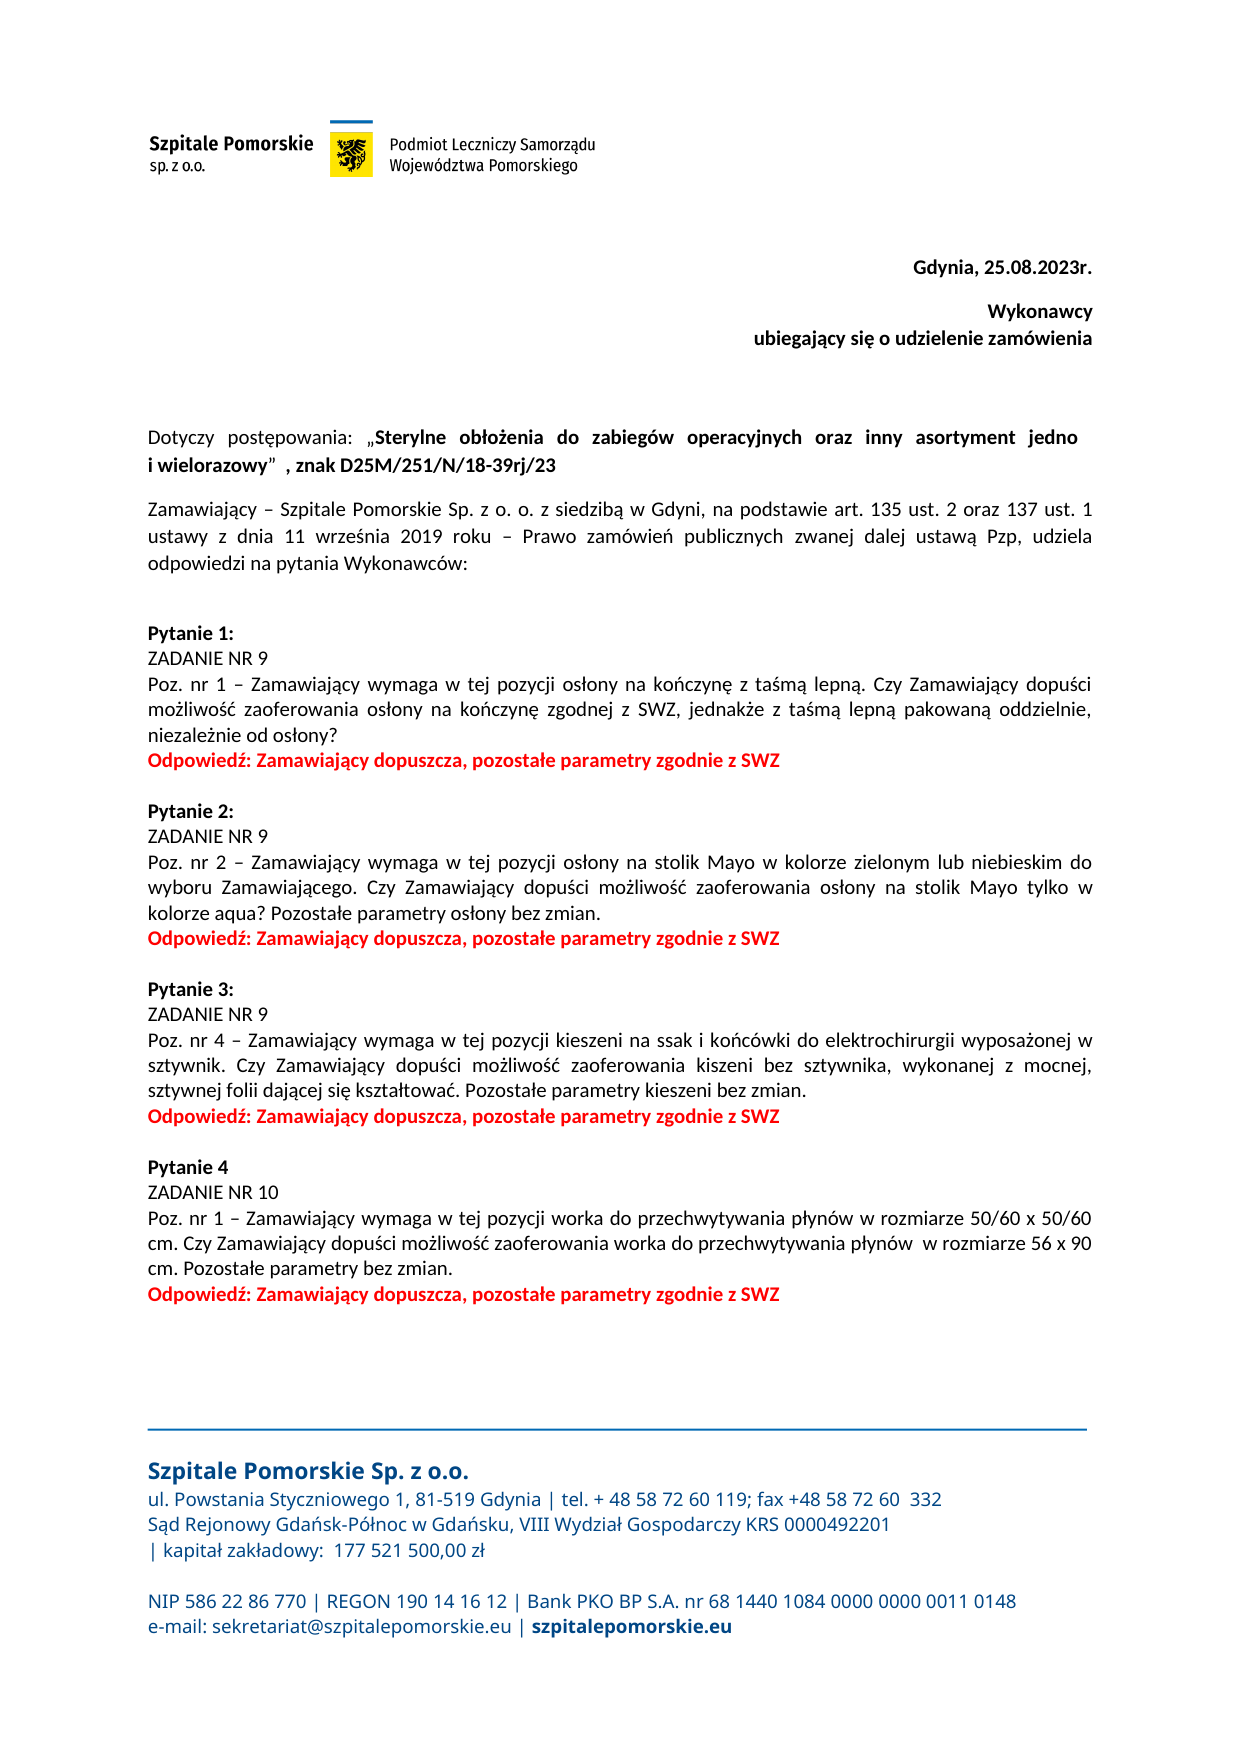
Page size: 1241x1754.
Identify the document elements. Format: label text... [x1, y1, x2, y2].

text ZADANIE NR 10 [148, 1179, 1093, 1205]
text Poz. nr 1 – Zamawiający wymaga w tej pozycji worka do przechwytywania płynów w rozmiarze 50/60 x 50/60 cm. Czy Zamawiający dopuści możliwość zaoferowania worka do przechwytywania płynów w rozmiarze 56 x 90 cm. Pozostałe parametry bez zmian. [148, 1205, 1093, 1281]
text Odpowiedź: Zamawiający dopuszcza, pozostałe parametry zgodnie z SWZ [148, 1103, 1093, 1128]
text Wykonawcy [148, 298, 1093, 323]
text ZADANIE NR 9 [148, 1001, 1093, 1027]
text Gdynia, 25.08.2023r. [148, 254, 1093, 279]
text Odpowiedź: Zamawiający dopuszcza, pozostałe parametry zgodnie z SWZ [148, 925, 1093, 951]
text ZADANIE NR 9 [148, 823, 1093, 849]
text Poz. nr 2 – Zamawiający wymaga w tej pozycji osłony na stolik Mayo w kolorze zielonym lub niebieskim do wyboru Zamawiającego. Czy Zamawiający dopuści możliwość zaoferowania osłony na stolik Mayo tylko w kolorze aqua? Pozostałe parametry osłony bez zmian. [148, 849, 1093, 925]
text Odpowiedź: Zamawiający dopuszcza, pozostałe parametry zgodnie z SWZ [148, 747, 1093, 773]
text ubiegający się o udzielenie zamówienia [148, 326, 1093, 351]
text Odpowiedź: Zamawiający dopuszcza, pozostałe parametry zgodnie z SWZ [148, 1281, 1093, 1306]
text Pytanie 4 [148, 1154, 1093, 1179]
picture [147, 118, 596, 178]
text Poz. nr 4 – Zamawiający wymaga w tej pozycji kieszeni na ssak i końcówki do elektrochirurgii wyposażonej w sztywnik. Czy Zamawiający dopuści możliwość zaoferowania kiszeni bez sztywnika, wykonanej z mocnej, sztywnej folii dającej się kształtować. Pozostałe parametry kieszeni bez zmian. [148, 1027, 1093, 1103]
text Zamawiający – Szpitale Pomorskie Sp. z o. o. z siedzibą w Gdyni, na podstawie art. 135 ust. 2 oraz 137 ust. 1 ustawy z dnia 11 września 2019 roku – Prawo zamówień publicznych zwanej dalej ustawą Pzp, udziela odpowiedzi na pytania Wykonawców: [148, 496, 1093, 576]
text Pytanie 3: [148, 976, 1093, 1001]
text Pytanie 1: [148, 620, 1093, 646]
text Dotyczy postępowania: „Sterylne obłożenia do zabiegów operacyjnych oraz inny asortyment jedno i wielorazowy” , znak D25M/251/N/18-39rj/23 [148, 424, 1093, 477]
text ZADANIE NR 9 [148, 646, 1093, 671]
text Pytanie 2: [148, 798, 1093, 823]
text Poz. nr 1 – Zamawiający wymaga w tej pozycji osłony na kończynę z taśmą lepną. Czy Zamawiający dopuści możliwość zaoferowania osłony na kończynę zgodnej z SWZ, jednakże z taśmą lepną pakowaną oddzielnie, niezależnie od osłony? [148, 671, 1093, 747]
